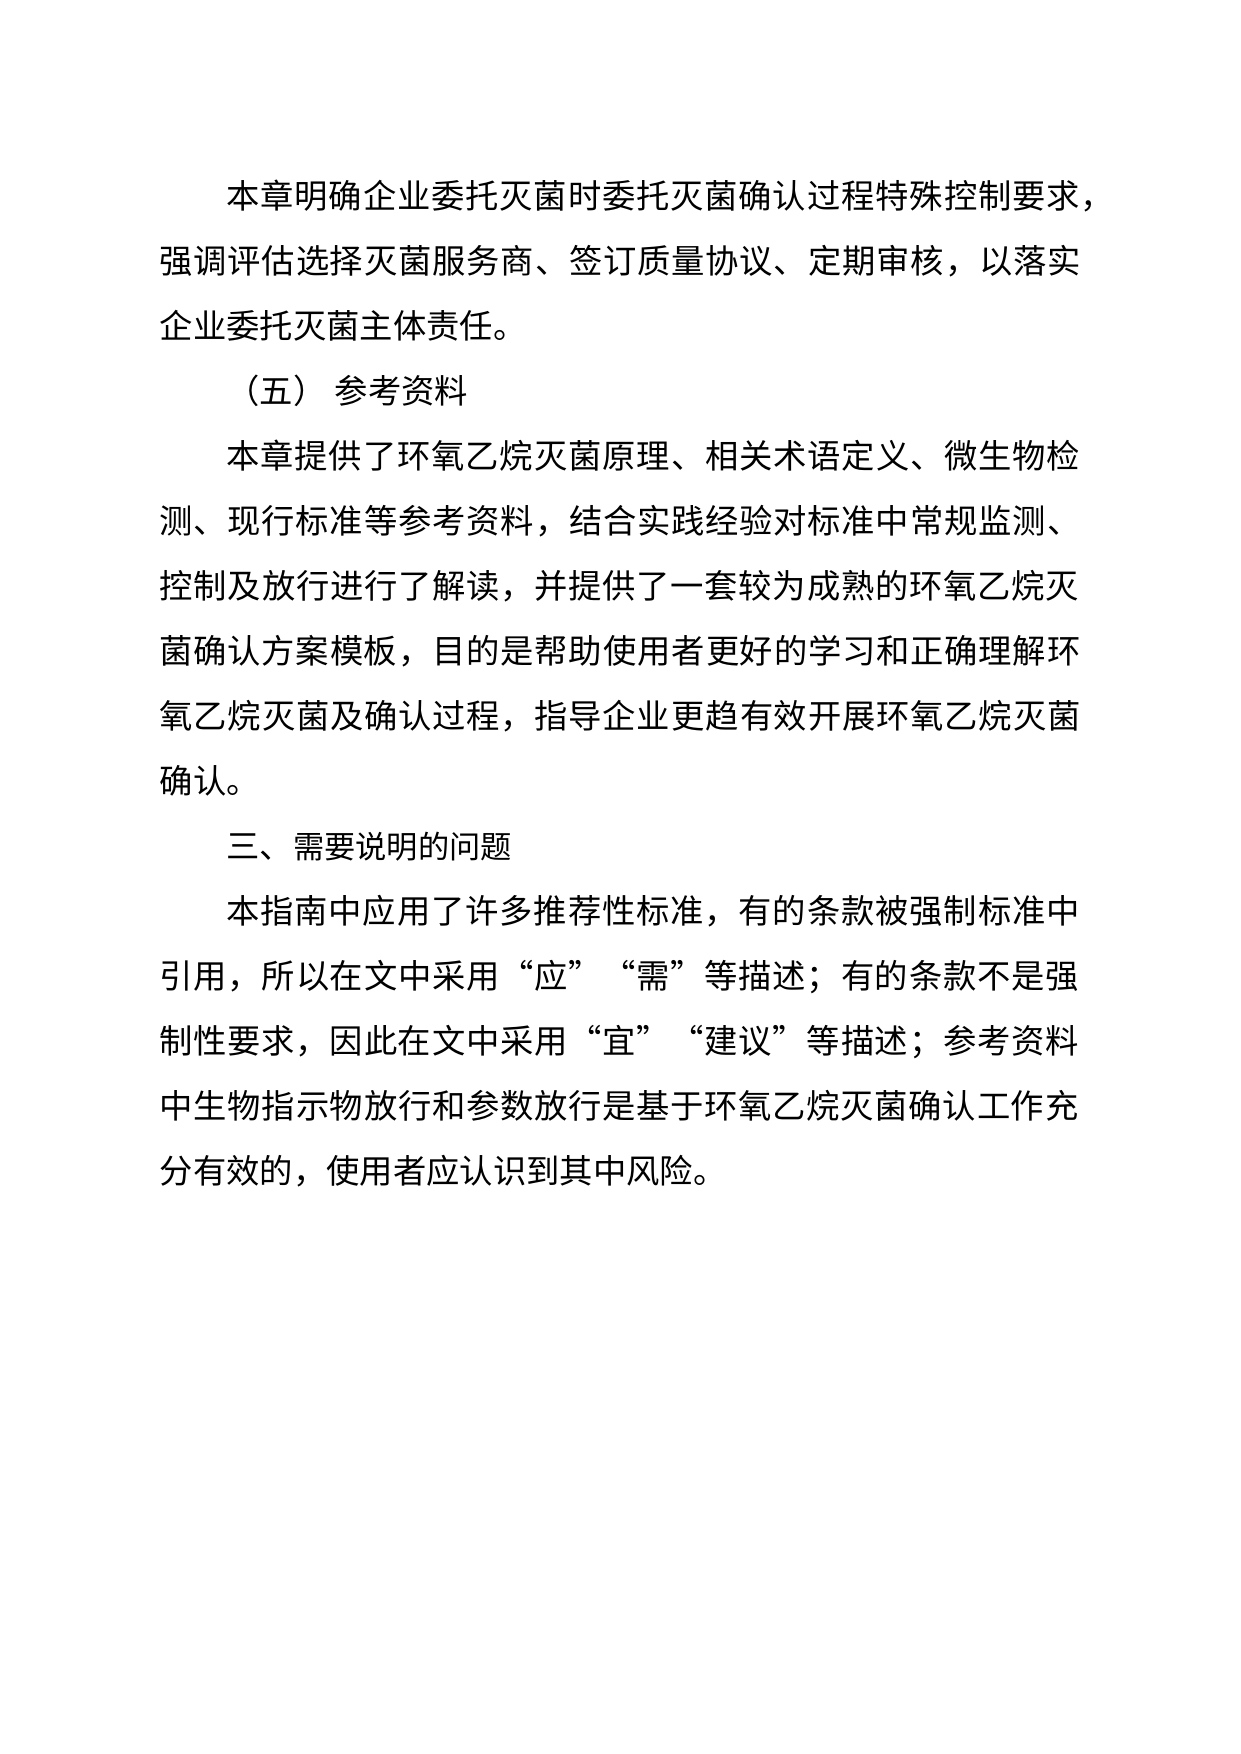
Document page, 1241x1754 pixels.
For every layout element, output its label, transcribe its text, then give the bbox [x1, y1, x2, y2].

text 本章明确企业委托灭菌时委托灭菌确认过程特殊控制要求，强调评估选择灭菌服务商、签订质量协议、定期审核，以落实企业委托灭菌主体责任。 [159, 162, 1081, 357]
text 三、需要说明的问题 [159, 812, 1081, 877]
list 参考资料 [226, 357, 1081, 422]
text 本指南中应用了许多推荐性标准，有的条款被强制标准中引用，所以在文中采用“应”“需”等描述；有的条款不是强制性要求，因此在文中采用“宜”“建议”等描述；参考资料中生物指示物放行和参数放行是基于环氧乙烷灭菌确认工作充分有效的，使用者应认识到其中风险。 [159, 877, 1081, 1202]
text 本章提供了环氧乙烷灭菌原理、相关术语定义、微生物检测、现行标准等参考资料，结合实践经验对标准中常规监测、控制及放行进行了解读，并提供了一套较为成熟的环氧乙烷灭菌确认方案模板，目的是帮助使用者更好的学习和正确理解环氧乙烷灭菌及确认过程，指导企业更趋有效开展环氧乙烷灭菌确认。 [159, 422, 1081, 812]
